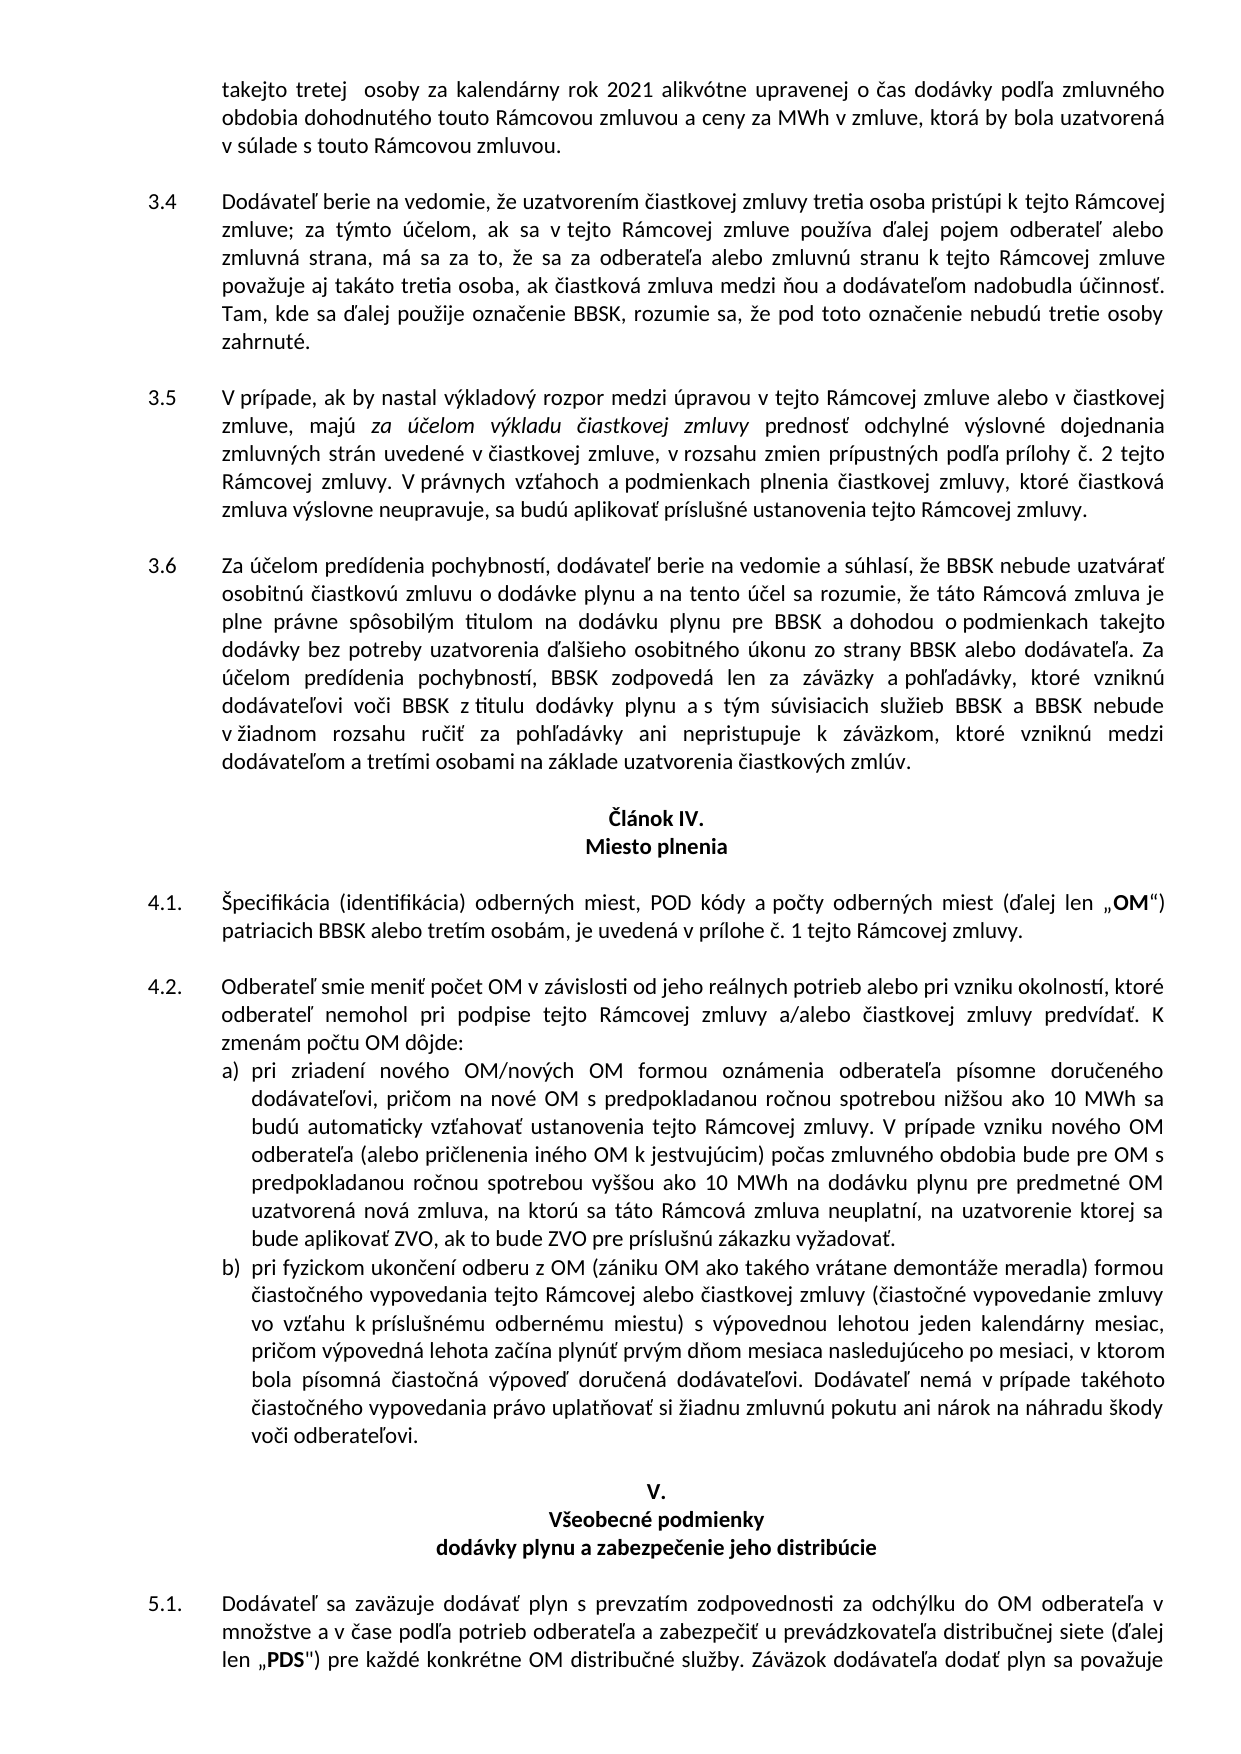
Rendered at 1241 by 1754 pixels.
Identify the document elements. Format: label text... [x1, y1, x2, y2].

list pri fyzickom ukončení odberu z OM (zániku OM ako takého vrátane demontáže meradla) formou čiastočného vypovedania tejto Rámcovej alebo čiastkovej zmluvy (čiastočné vypovedanie zmluvy vo vzťahu k príslušnému odbernému miestu) s výpovednou lehotou jeden kalendárny mesiac, pričom výpovedná lehota začína plynúť prvým dňom mesiaca nasledujúceho po mesiaci, v ktorom bola písomná čiastočná výpoveď doručená dodávateľovi. Dodávateľ nemá v prípade takéhoto čiastočného vypovedania právo uplatňovať si žiadnu zmluvnú pokutu ani nárok na náhradu škody voči odberateľovi. [222, 1253, 1165, 1449]
text 3.4 Dodávateľ berie na vedomie, že uzatvorením čiastkovej zmluvy tretia osoba pristúpi k tejto Rámcovej zmluve; za týmto účelom, ak sa v tejto Rámcovej zmluve používa ďalej pojem odberateľ alebo zmluvná strana, má sa za to, že sa za odberateľa alebo zmluvnú stranu k tejto Rámcovej zmluve považuje aj takáto tretia osoba, ak čiastková zmluva medzi ňou a dodávateľom nadobudla účinnosť. Tam, kde sa ďalej použije označenie BBSK, rozumie sa, že pod toto označenie nebudú tretie osoby zahrnuté. [148, 187, 1165, 355]
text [148, 75, 1165, 159]
text 4.1. Špecifikácia (identifikácia) odberných miest, POD kódy a počty odberných miest (ďalej len „OM“) patriacich BBSK alebo tretím osobám, je uvedená v prílohe č. 1 tejto Rámcovej zmluvy. [148, 888, 1165, 944]
text V. [148, 1477, 1165, 1505]
text 4.2. Odberateľ smie meniť počet OM v závislosti od jeho reálnych potrieb alebo pri vzniku okolností, ktoré odberateľ nemohol pri podpise tejto Rámcovej zmluvy a/alebo čiastkovej zmluvy predvídať. K zmenám počtu OM dôjde: [148, 972, 1165, 1056]
text Miesto plnenia [148, 832, 1165, 860]
text dodávky plynu a zabezpečenie jeho distribúcie [148, 1533, 1165, 1561]
text Článok IV. [148, 804, 1165, 832]
text 3.6 Za účelom predídenia pochybností, dodávateľ berie na vedomie a súhlasí, že BBSK nebude uzatvárať osobitnú čiastkovú zmluvu o dodávke plynu a na tento účel sa rozumie, že táto Rámcová zmluva je plne právne spôsobilým titulom na dodávku plynu pre BBSK a dohodou o podmienkach takejto dodávky bez potreby uzatvorenia ďalšieho osobitného úkonu zo strany BBSK alebo dodávateľa. Za účelom predídenia pochybností, BBSK zodpovedá len za záväzky a pohľadávky, ktoré vzniknú dodávateľovi voči BBSK z titulu dodávky plynu a s tým súvisiacich služieb BBSK a BBSK nebude v žiadnom rozsahu ručiť za pohľadávky ani nepristupuje k záväzkom, ktoré vzniknú medzi dodávateľom a tretími osobami na základe uzatvorenia čiastkových zmlúv. [148, 551, 1165, 776]
text Všeobecné podmienky [148, 1505, 1165, 1533]
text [148, 1589, 1165, 1673]
text 3.5 V prípade, ak by nastal výkladový rozpor medzi úpravou v tejto Rámcovej zmluve alebo v čiastkovej zmluve, majú za účelom výkladu čiastkovej zmluvy prednosť odchylné výslovné dojednania zmluvných strán uvedené v čiastkovej zmluve, v rozsahu zmien prípustných podľa prílohy č. 2 tejto Rámcovej zmluvy. V právnych vzťahoch a podmienkach plnenia čiastkovej zmluvy, ktoré čiastková zmluva výslovne neupravuje, sa budú aplikovať príslušné ustanovenia tejto Rámcovej zmluvy. [148, 383, 1165, 523]
list pri zriadení nového OM/nových OM formou oznámenia odberateľa písomne doručeného dodávateľovi, pričom na nové OM s predpokladanou ročnou spotrebou nižšou ako 10 MWh sa budú automaticky vzťahovať ustanovenia tejto Rámcovej zmluvy. V prípade vzniku nového OM odberateľa (alebo pričlenenia iného OM k jestvujúcim) počas zmluvného obdobia bude pre OM s predpokladanou ročnou spotrebou vyššou ako 10 MWh na dodávku plynu pre predmetné OM uzatvorená nová zmluva, na ktorú sa táto Rámcová zmluva neuplatní, na uzatvorenie ktorej sa bude aplikovať ZVO, ak to bude ZVO pre príslušnú zákazku vyžadovať. [222, 1056, 1165, 1253]
